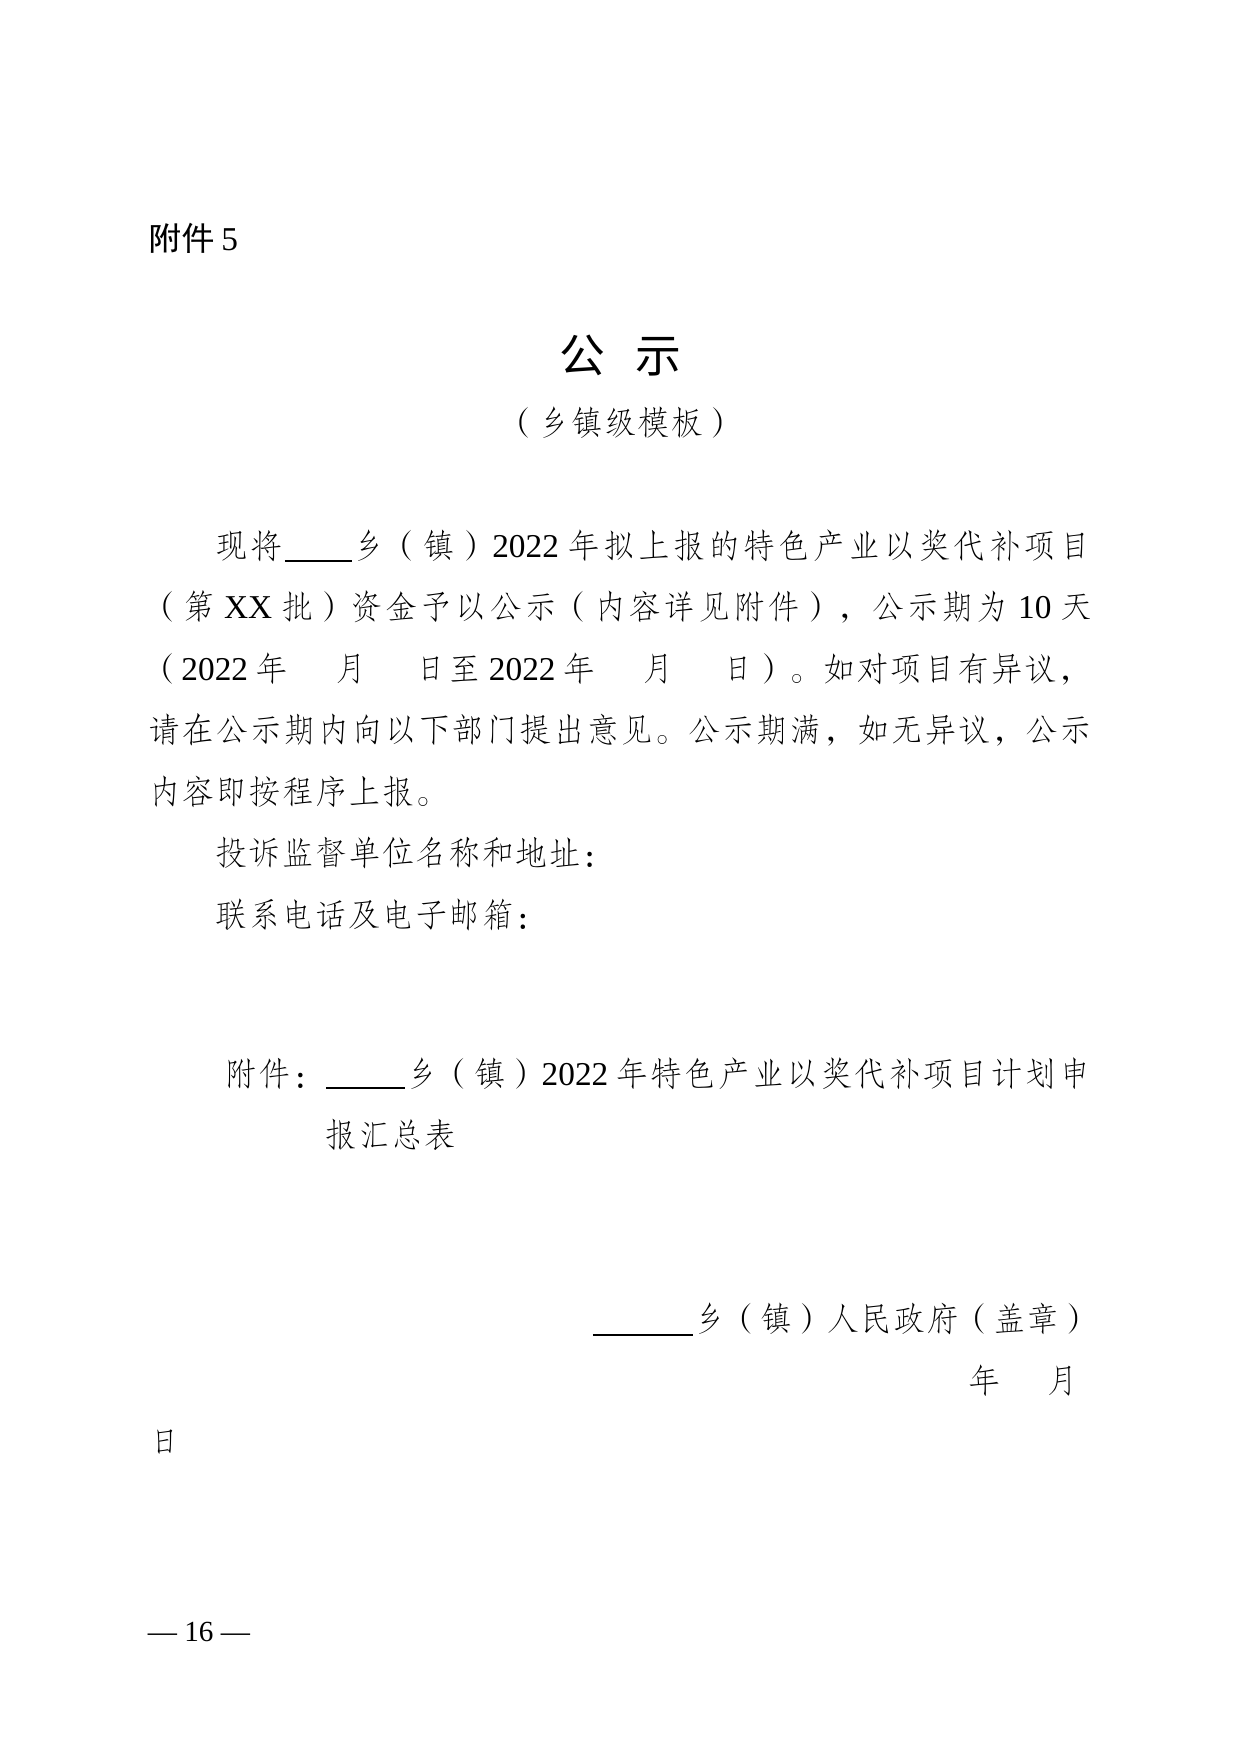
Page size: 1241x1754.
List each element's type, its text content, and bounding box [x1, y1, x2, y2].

text （乡镇级模板） [148, 385, 1093, 447]
text 公 示 [148, 324, 1093, 385]
text 现将 乡（镇）2022年拟上报的特色产业以奖代补项目（第XX批）资金予以公示（内容详见附件），公示期为10天（2022年 月 日至2022年 月 日）。如对项目有异议，请在公示期内向以下部门提出意见。公示期满，如无异议，公示内容即按程序上报。 [148, 508, 1093, 815]
text 联系电话及电子邮箱： [148, 877, 1093, 938]
text 附件5 [148, 201, 1093, 262]
text 附件： 乡（镇）2022年特色产业以奖代补项目计划申报汇总表 [224, 1036, 1093, 1159]
text 乡（镇）人民政府（盖章） [148, 1282, 1093, 1343]
text 投诉监督单位名称和地址： [148, 815, 1093, 877]
text 年 月 日 [148, 1343, 1093, 1466]
